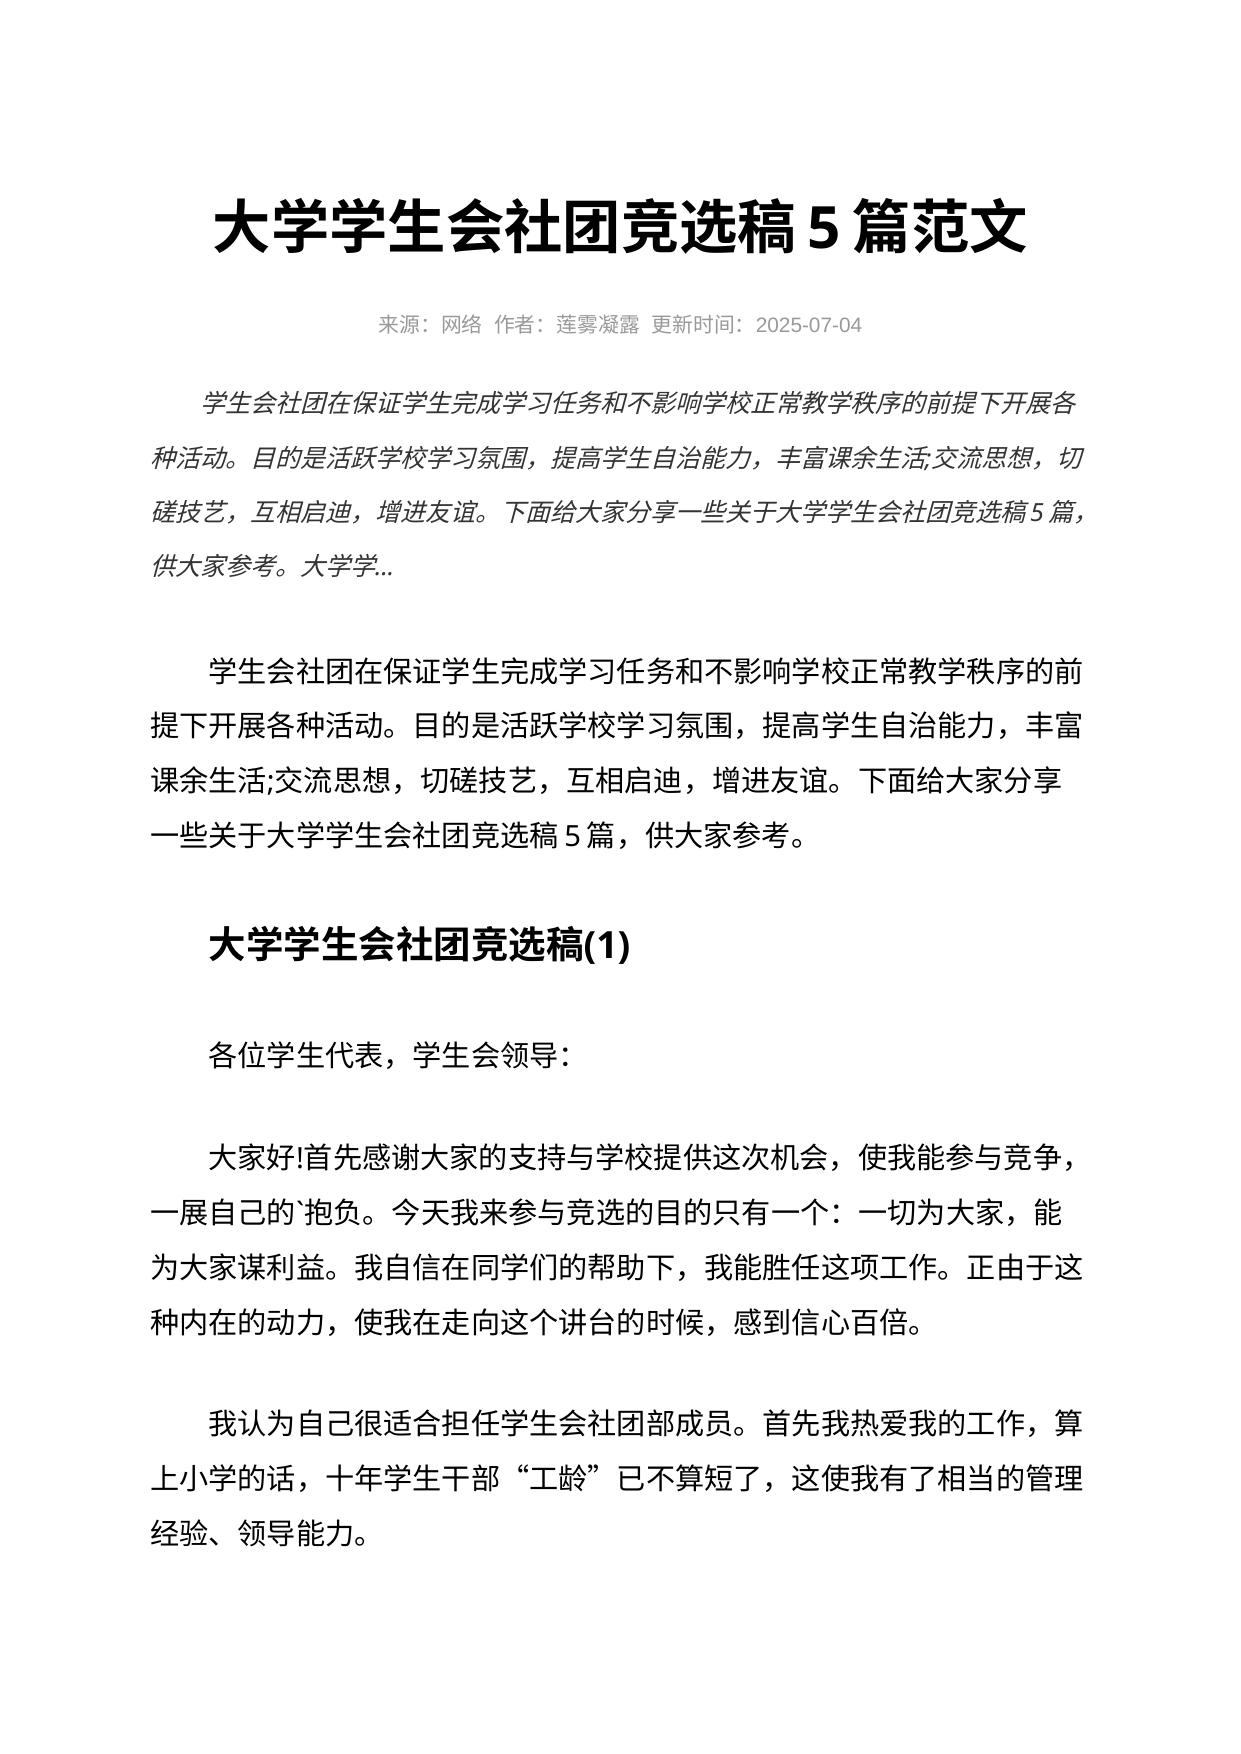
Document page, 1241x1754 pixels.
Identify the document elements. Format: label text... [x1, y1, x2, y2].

text 各位学生代表，学生会领导： [150, 1032, 1090, 1075]
text 大家好!首先感谢大家的支持与学校提供这次机会，使我能参与竞争，一展自己的`抱负。今天我来参与竞选的目的只有一个：一切为大家，能为大家谋利益。我自信在同学们的帮助下，我能胜任这项工作。正由于这种内在的动力，使我在走向这个讲台的时候，感到信心百倍。 [150, 1134, 1090, 1341]
text 我认为自己很适合担任学生会社团部成员。首先我热爱我的工作，算上小学的话，十年学生干部“工龄”已不算短了，这使我有了相当的管理经验、领导能力。 [150, 1401, 1090, 1553]
text 学生会社团在保证学生完成学习任务和不影响学校正常教学秩序的前提下开展各种活动。目的是活跃学校学习氛围，提高学生自治能力，丰富课余生活;交流思想，切磋技艺，互相启迪，增进友谊。下面给大家分享一些关于大学学生会社团竞选稿5篇，供大家参考。 [150, 648, 1090, 855]
text 大学学生会社团竞选稿(1) [150, 915, 1090, 969]
text 来源：网络 作者：莲雾凝露 更新时间：2025-07-04 [150, 313, 1090, 337]
text 学生会社团在保证学生完成学习任务和不影响学校正常教学秩序的前提下开展各种活动。目的是活跃学校学习氛围，提高学生自治能力，丰富课余生活;交流思想，切磋技艺，互相启迪，增进友谊。下面给大家分享一些关于大学学生会社团竞选稿5篇，供大家参考。大学学... [150, 384, 1090, 583]
subtitle 大学学生会社团竞选稿5篇范文 [150, 181, 1090, 266]
